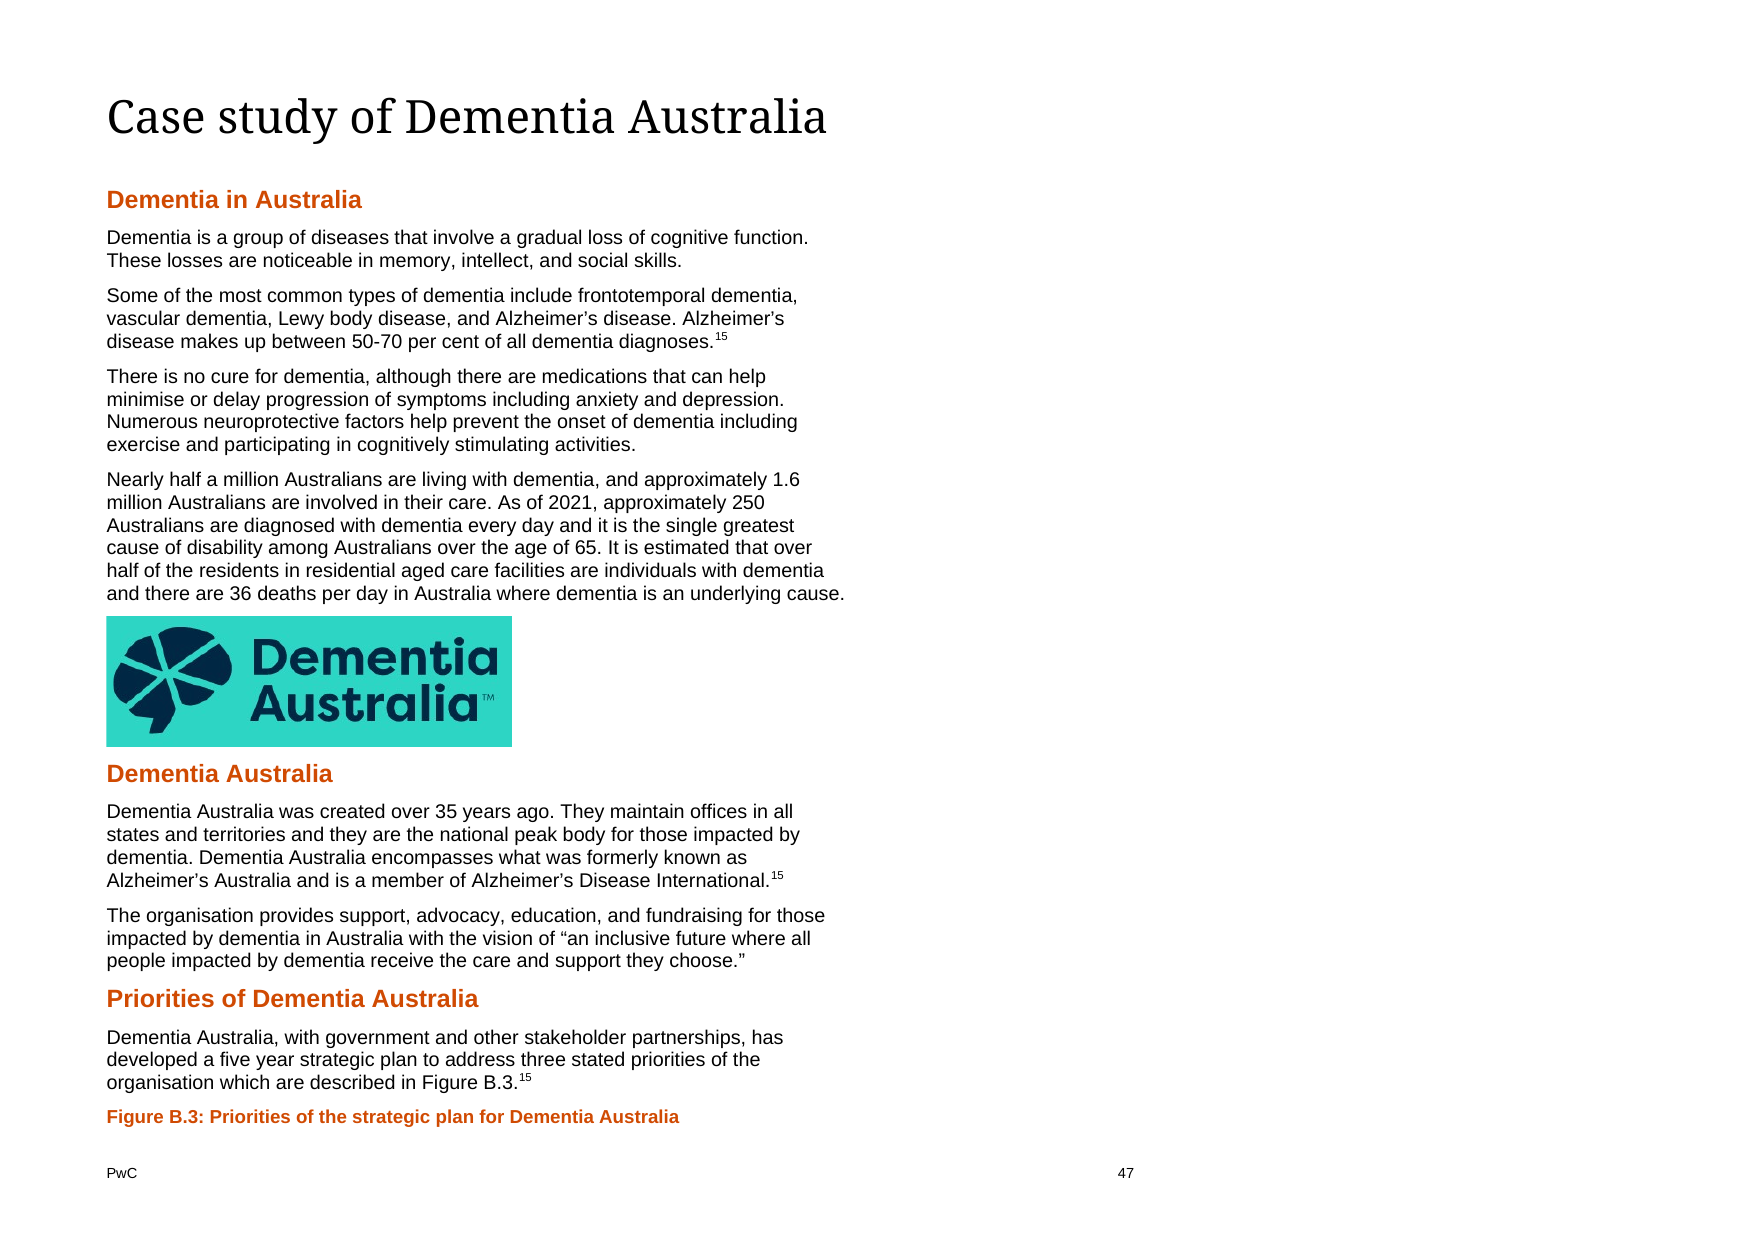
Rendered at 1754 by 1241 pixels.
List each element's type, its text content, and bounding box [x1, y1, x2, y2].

text Some of the most common types of dementia include frontotemporal dementia, vascular dementia, Lewy body disease, and Alzheimer’s disease. Alzheimer’s disease makes up between 50-70 per cent of all dementia diagnoses.15 [106, 284, 848, 352]
subtitle Dementia in Australia [106, 185, 848, 214]
text Dementia Australia was created over 35 years ago. They maintain offices in all states and territories and they are the national peak body for those impacted by dementia. Dementia Australia encompasses what was formerly known as Alzheimer’s Australia and is a member of Alzheimer’s Disease International.15 [106, 800, 848, 891]
text There is no cure for dementia, although there are medications that can help minimise or delay progression of symptoms including anxiety and depression. Numerous neuroprotective factors help prevent the onset of dementia including exercise and participating in cognitively stimulating activities. [106, 365, 848, 456]
text Figure B.3: Priorities of the strategic plan for Dementia Australia [106, 1106, 848, 1128]
picture [106, 616, 512, 747]
text Dementia is a group of diseases that involve a gradual loss of cognitive function. These losses are noticeable in memory, intellect, and social skills. [106, 226, 848, 272]
subtitle Case study of Dementia Australia [106, 85, 1648, 147]
list The organisation provides support, advocacy, education, and fundraising for those impacted by dementia in Australia with the vision of “an inclusive future where all people impacted by dementia receive the care and support they choose.” [106, 904, 848, 972]
text Dementia Australia, with government and other stakeholder partnerships, has developed a five year strategic plan to address three stated priorities of the organisation which are described in Figure B.3.15 [106, 1026, 848, 1094]
subtitle Priorities of Dementia Australia [106, 984, 848, 1013]
subtitle Dementia Australia [106, 759, 848, 788]
list Nearly half a million Australians are living with dementia, and approximately 1.6 million Australians are involved in their care. As of 2021, approximately 250 Australians are diagnosed with dementia every day and it is the single greatest cause of disability among Australians over the age of 65. It is estimated that over half of the residents in residential aged care facilities are individuals with dementia and there are 36 deaths per day in Australia where dementia is an underlying cause. [106, 468, 848, 604]
